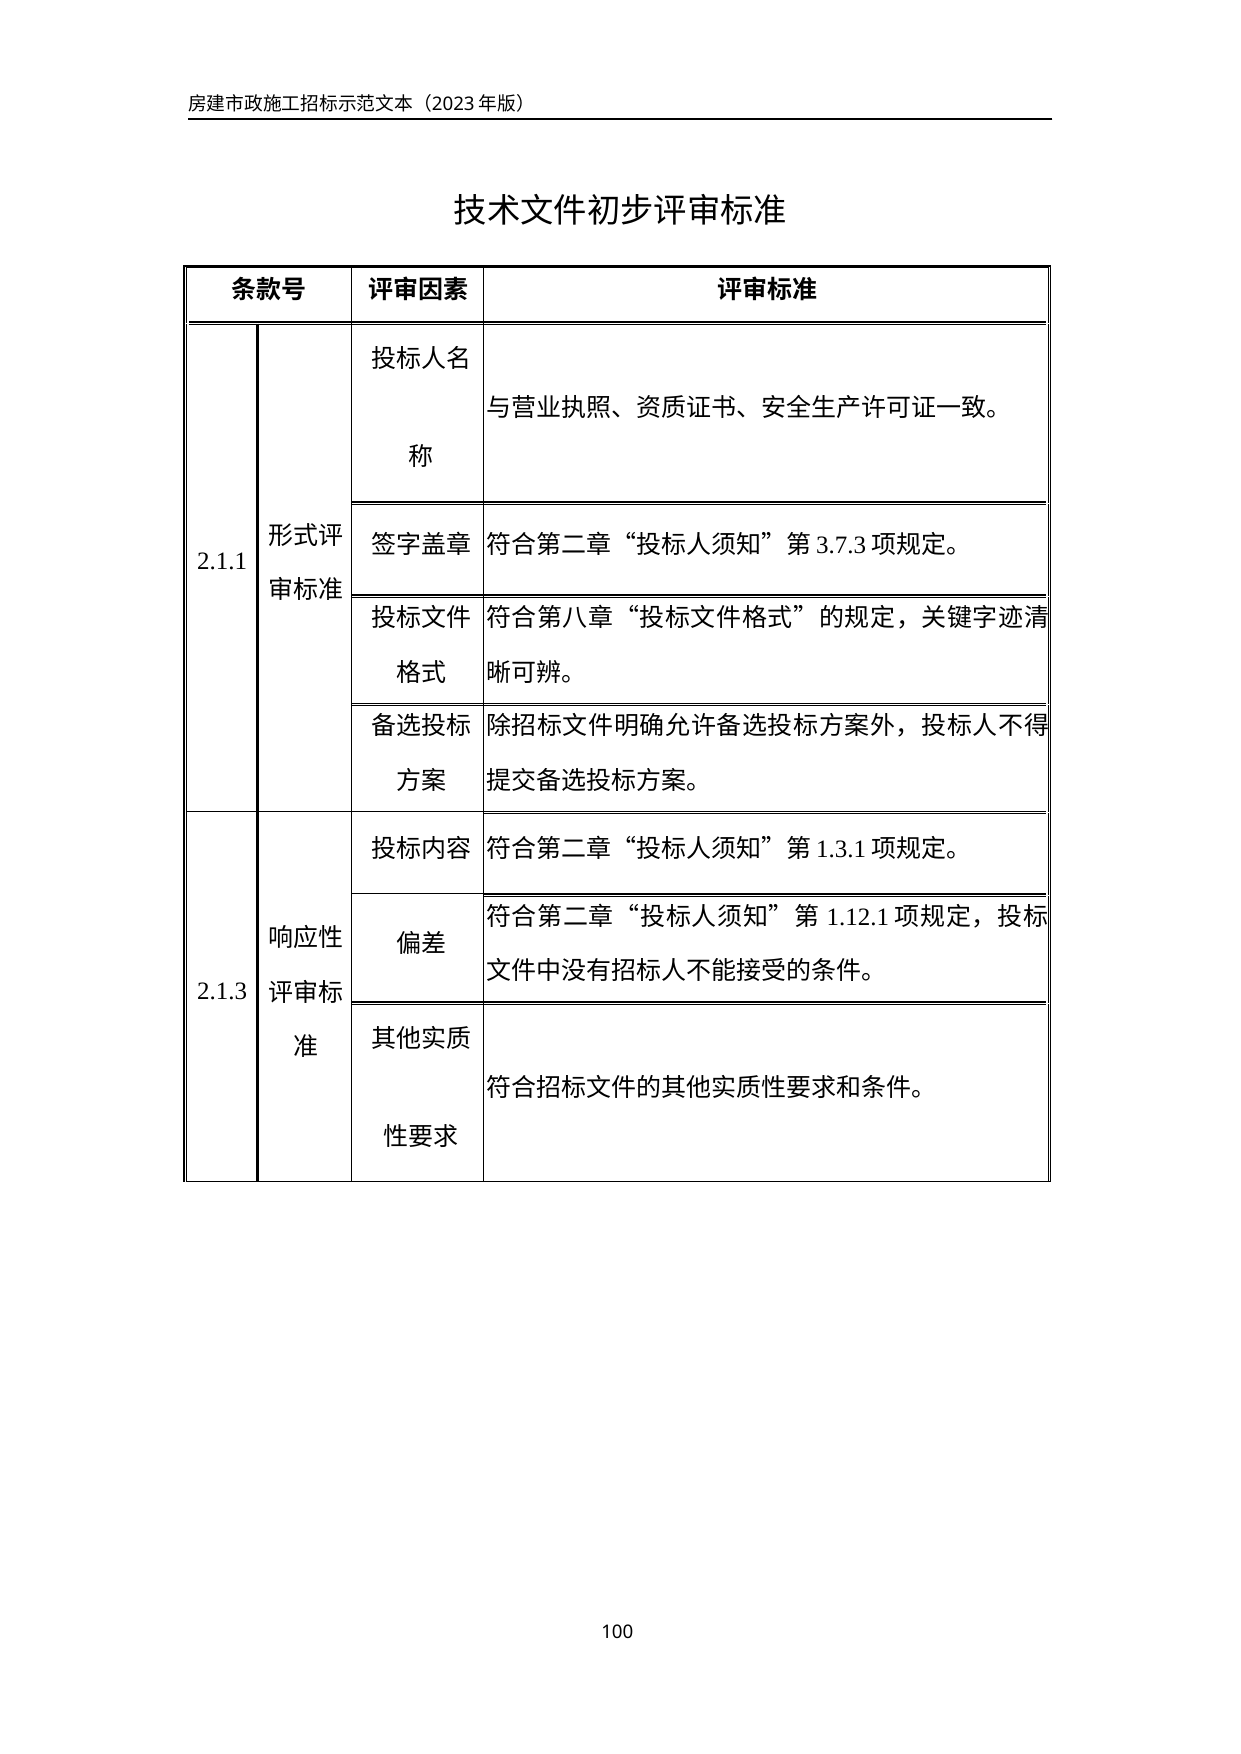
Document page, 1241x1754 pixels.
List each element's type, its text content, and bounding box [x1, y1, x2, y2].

text 技术文件初步评审标准 [188, 175, 1052, 240]
table_cell 签字盖章 [352, 505, 483, 594]
table_header 条款号 [187, 268, 351, 321]
table_cell 投标人名称 [352, 325, 483, 501]
table_cell 投标内容 [352, 812, 483, 893]
table_cell 响应性评审标准 [259, 812, 351, 1181]
table_cell 符合第二章“投标人须知”第1.3.1项规定。 [484, 811, 1049, 893]
table_cell 备选投标方案 [352, 706, 483, 811]
table_header 评审因素 [352, 268, 483, 321]
table_cell 符合招标文件的其他实质性要求和条件。 [484, 1001, 1048, 1181]
table_cell 符合第二章“投标人须知”第1.12.1项规定，投标文件中没有招标人不能接受的条件。 [484, 893, 1048, 1001]
table_cell 符合第八章“投标文件格式”的规定，关键字迹清晰可辨。 [484, 594, 1048, 702]
table_cell 2.1.1 [187, 321, 256, 811]
table_cell 2.1.3 [187, 812, 256, 1181]
table_cell 投标文件格式 [352, 598, 483, 702]
table_cell 偏差 [352, 894, 483, 1001]
table_header 评审标准 [484, 268, 1048, 321]
table_cell 其他实质性要求 [352, 1005, 483, 1181]
table_cell 符合第二章“投标人须知”第3.7.3项规定。 [484, 501, 1048, 594]
table_cell 除招标文件明确允许备选投标方案外，投标人不得提交备选投标方案。 [484, 703, 1048, 811]
table_cell 与营业执照、资质证书、安全生产许可证一致。 [484, 321, 1048, 501]
table_cell 形式评审标准 [259, 325, 351, 811]
